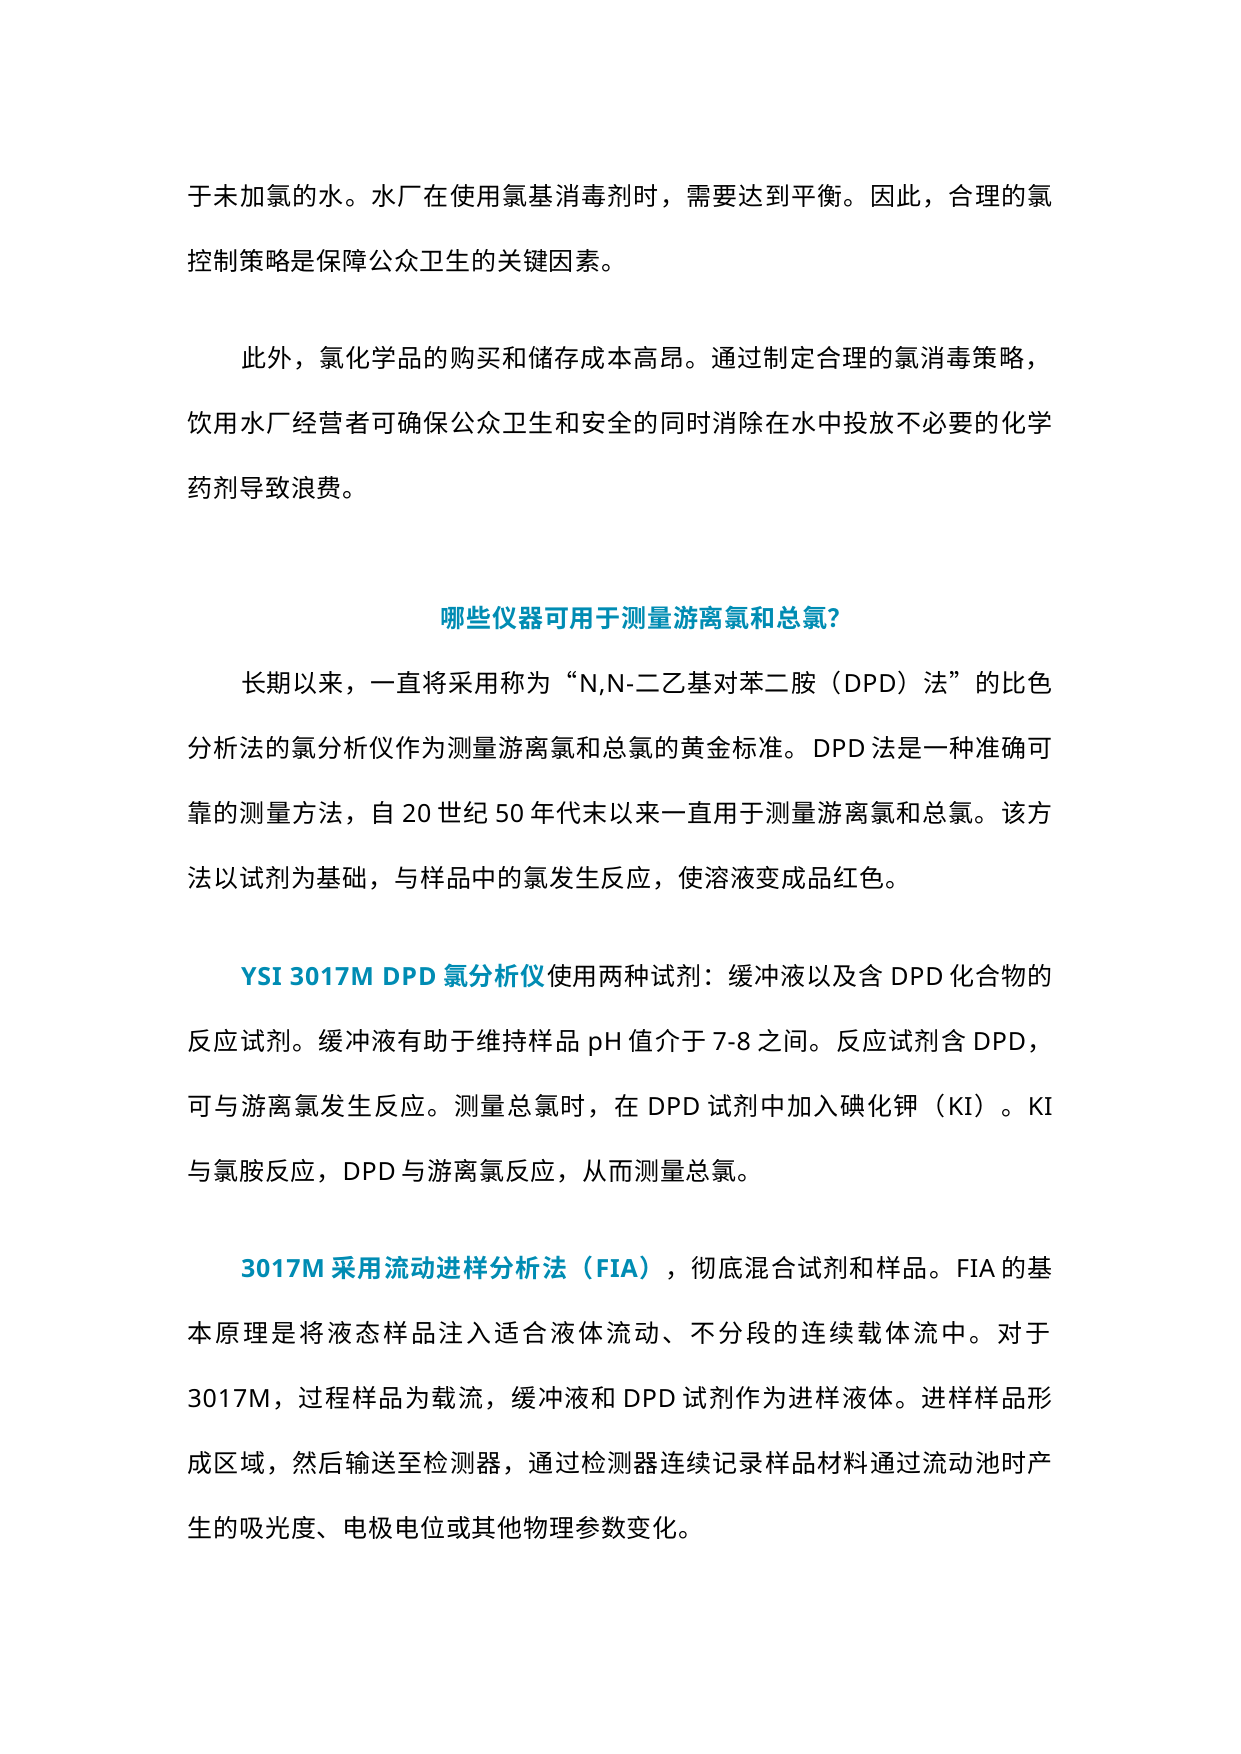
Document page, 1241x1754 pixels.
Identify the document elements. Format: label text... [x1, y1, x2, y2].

text 长期以来，一直将采用称为“N,N-二乙基对苯二胺（DPD）法”的比色分析法的氯分析仪作为测量游离氯和总氯的黄金标准。DPD法是一种准确可靠的测量方法，自20世纪50年代末以来一直用于测量游离氯和总氯。该方法以试剂为基础，与样品中的氯发生反应，使溶液变成品红色。 [187, 649, 1053, 909]
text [187, 162, 1053, 292]
text 此外，氯化学品的购买和储存成本高昂。通过制定合理的氯消毒策略，饮用水厂经营者可确保公众卫生和安全的同时消除在水中投放不必要的化学药剂导致浪费。 [187, 324, 1053, 519]
text YSI 3017M DPD氯分析仪使用两种试剂：缓冲液以及含DPD化合物的反应试剂。缓冲液有助于维持样品pH值介于7-8之间。反应试剂含DPD，可与游离氯发生反应。测量总氯时，在DPD试剂中加入碘化钾（KI）。KI与氯胺反应，DPD与游离氯反应，从而测量总氯。 [187, 942, 1053, 1202]
text 3017M采用流动进样分析法（FIA），彻底混合试剂和样品。FIA的基本原理是将液态样品注入适合液体流动、不分段的连续载体流中。对于3017M，过程样品为载流，缓冲液和DPD试剂作为进样液体。进样样品形成区域，然后输送至检测器，通过检测器连续记录样品材料通过流动池时产生的吸光度、电极电位或其他物理参数变化。 [187, 1234, 1053, 1559]
text 哪些仪器可用于测量游离氯和总氯？ [187, 584, 1053, 649]
